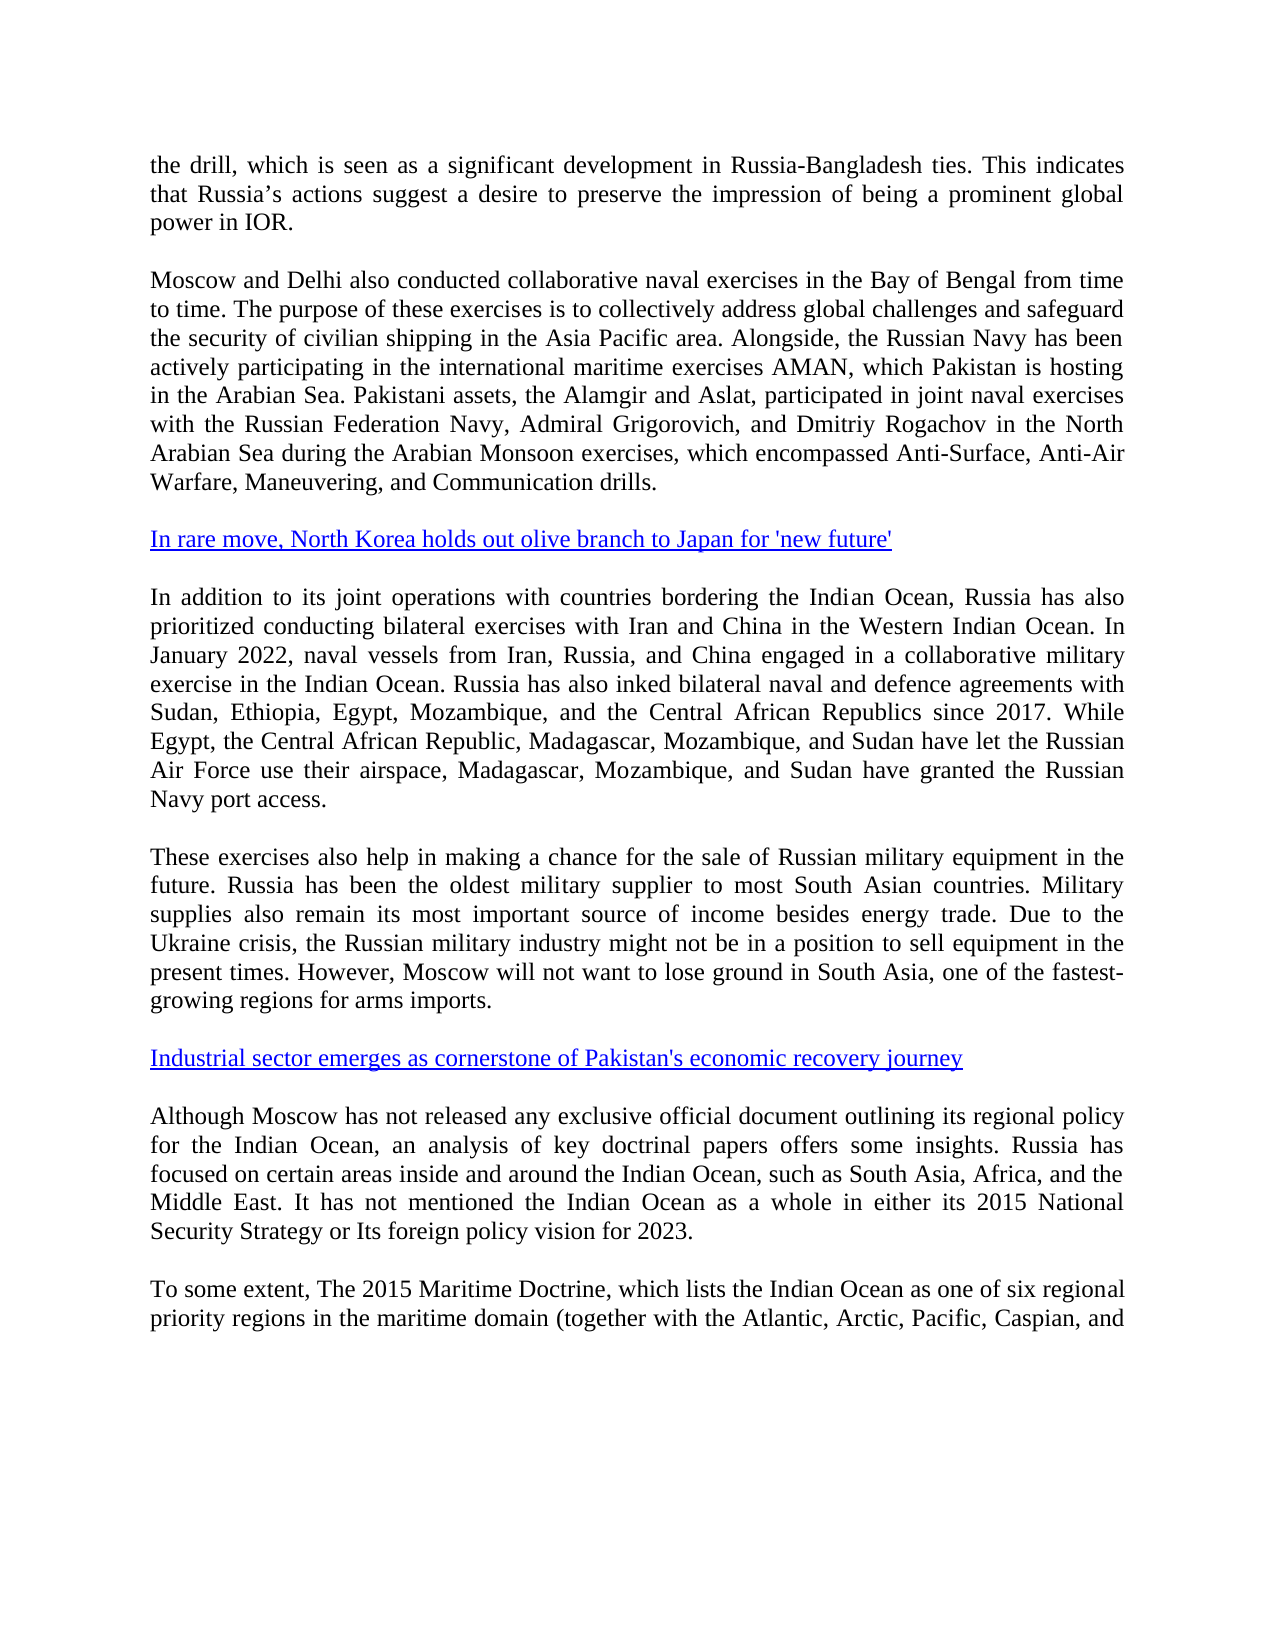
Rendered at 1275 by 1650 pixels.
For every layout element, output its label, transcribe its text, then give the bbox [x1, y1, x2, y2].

text In rare move, North Korea holds out olive branch to Japan for 'new future' [150, 524, 1125, 553]
text These exercises also help in making a chance for the sale of Russian military equipment in the future. Russia has been the oldest military supplier to most South Asian countries. Military supplies also remain its most important source of income besides energy trade. Due to the Ukraine crisis, the Russian military industry might not be in a position to sell equipment in the present times. However, Moscow will not want to lose ground in South Asia, one of the fastest-growing regions for arms imports. [150, 842, 1125, 1014]
text In addition to its joint operations with countries bordering the Indian Ocean, Russia has also prioritized conducting bilateral exercises with Iran and China in the Western Indian Ocean. In January 2022, naval vessels from Iran, Russia, and China engaged in a collaborative military exercise in the Indian Ocean. Russia has also inked bilateral naval and defence agreements with Sudan, Ethiopia, Egypt, Mozambique, and the Central African Republics since 2017. While Egypt, the Central African Republic, Madagascar, Mozambique, and Sudan have let the Russian Air Force use their airspace, Madagascar, Mozambique, and Sudan have granted the Russian Navy port access. [150, 582, 1125, 812]
text Industrial sector emerges as cornerstone of Pakistan's economic recovery journey [150, 1043, 1125, 1072]
text Moscow and Delhi also conducted collaborative naval exercises in the Bay of Bengal from time to time. The purpose of these exercises is to collectively address global challenges and safeguard the security of civilian shipping in the Asia Pacific area. Alongside, the Russian Navy has been actively participating in the international maritime exercises AMAN, which Pakistan is hosting in the Arabian Sea. Pakistani assets, the Alamgir and Aslat, participated in joint naval exercises with the Russian Federation Navy, Admiral Grigorovich, and Dmitriy Rogachov in the North Arabian Sea during the Arabian Monsoon exercises, which encompassed Anti-Surface, Anti-Air Warfare, Maneuvering, and Communication drills. [150, 265, 1125, 495]
text Although Moscow has not released any exclusive official document outlining its regional policy for the Indian Ocean, an analysis of key doctrinal papers offers some insights. Russia has focused on certain areas inside and around the Indian Ocean, such as South Asia, Africa, and the Middle East. It has not mentioned the Indian Ocean as a whole in either its 2015 National Security Strategy or Its foreign policy vision for 2023. [150, 1101, 1125, 1245]
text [150, 150, 1125, 236]
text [150, 1274, 1125, 1332]
